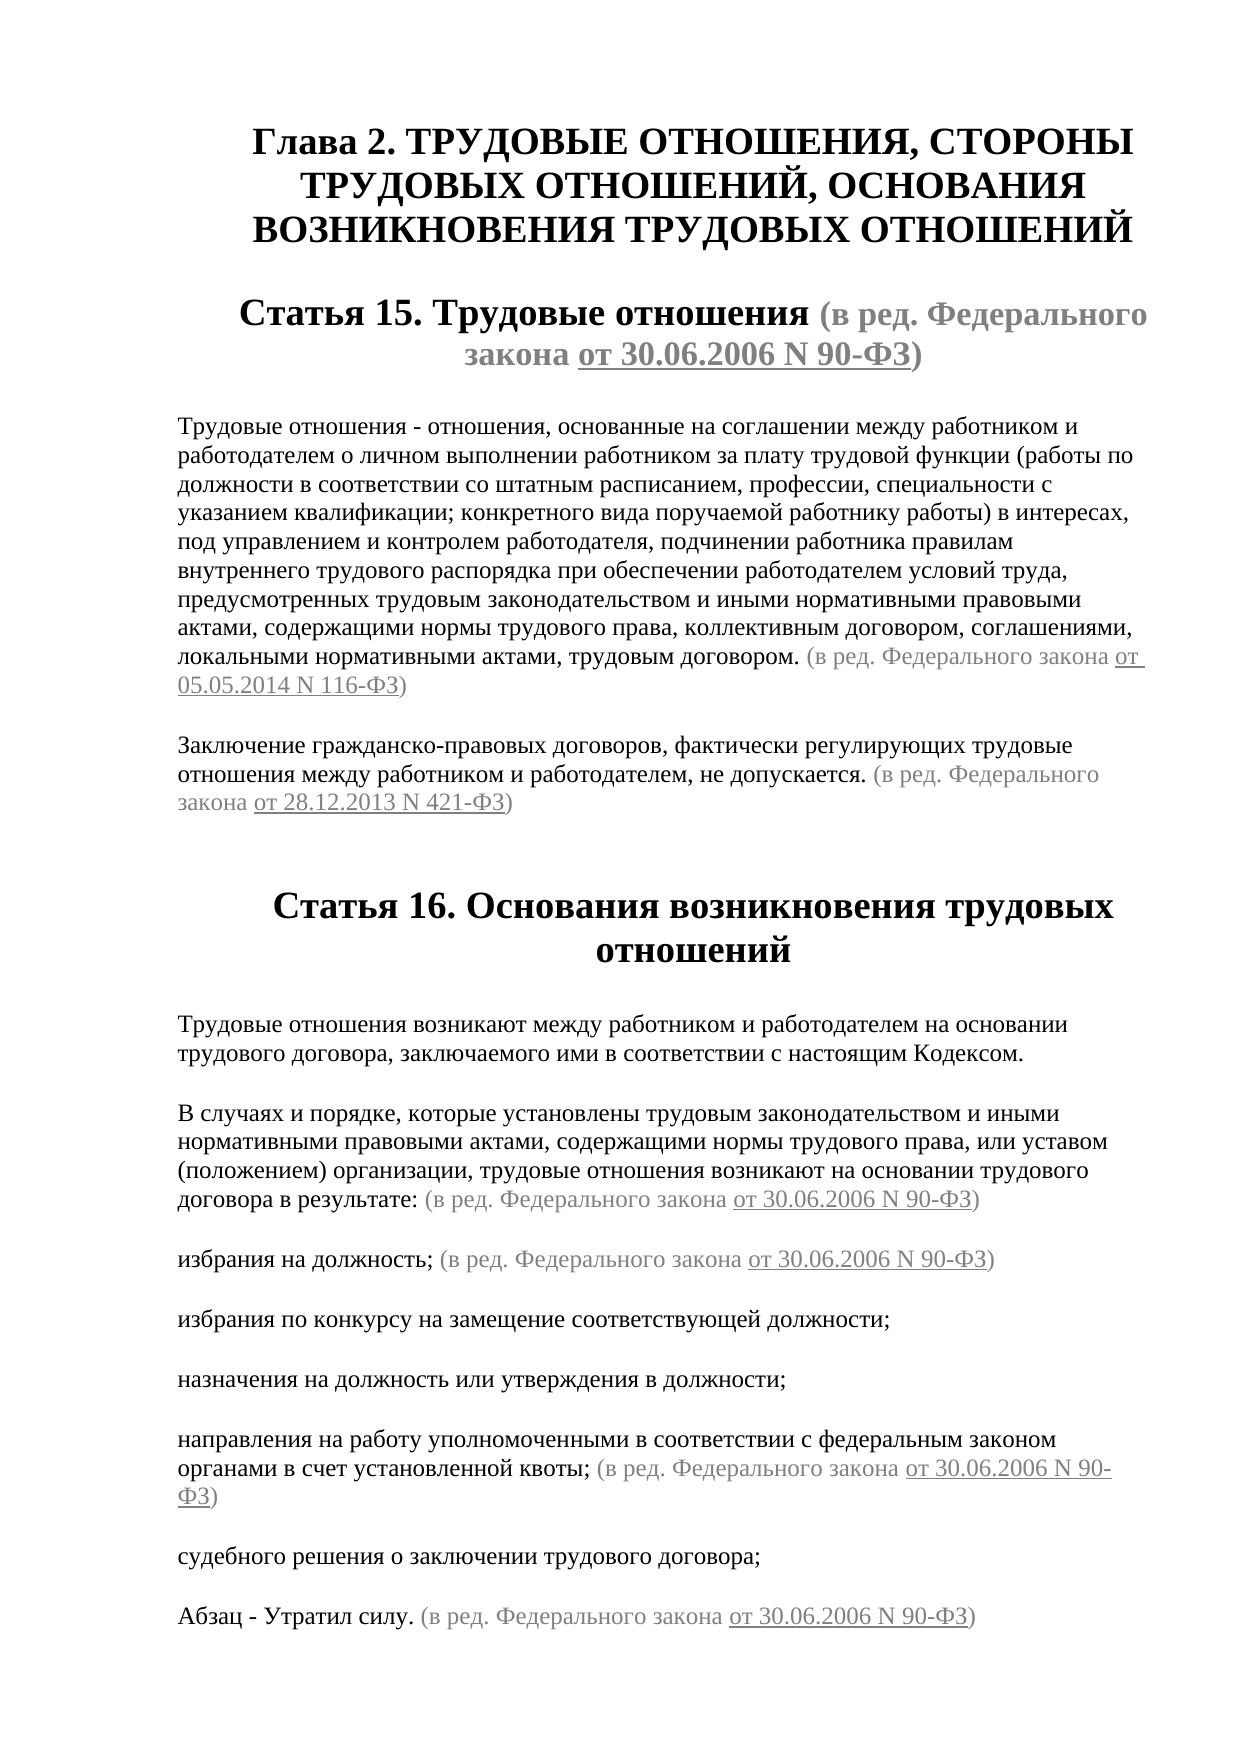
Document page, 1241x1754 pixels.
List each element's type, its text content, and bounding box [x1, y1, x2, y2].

text Трудовые отношения - отношения, основанные на соглашении между работником и работодателем о личном выполнении работником за плату трудовой функции (работы по должности в соответствии со штатным расписанием, профессии, специальности с указанием квалификации; конкретного вида поручаемой работнику работы) в интересах, под управлением и контролем работодателя, подчинении работника правилам внутреннего трудового распорядка при обеспечении работодателем условий труда, предусмотренных трудовым законодательством и иными нормативными правовыми актами, содержащими нормы трудового права, коллективным договором, соглашениями, локальными нормативными актами, трудовым договором. (в ред. Федерального закона от 05.05.2014 N 116-ФЗ) [177, 411, 1152, 699]
text назначения на должность или утверждения в должности; [177, 1364, 1152, 1393]
subtitle Статья 15. Трудовые отношения (в ред. Федерального закона от 30.06.2006 N 90-ФЗ) [235, 289, 1152, 373]
text избрания по конкурсу на замещение соответствующей должности; [177, 1304, 1152, 1333]
text направления на работу уполномоченными в соответствии с федеральным законом органами в счет установленной квоты; (в ред. Федерального закона от 30.06.2006 N 90-ФЗ) [177, 1424, 1152, 1510]
text Абзац - Утратил силу. (в ред. Федерального закона от 30.06.2006 N 90-ФЗ) [177, 1601, 1152, 1630]
text избрания на должность; (в ред. Федерального закона от 30.06.2006 N 90-ФЗ) [177, 1244, 1152, 1273]
text судебного решения о заключении трудового договора; [177, 1541, 1152, 1570]
text Трудовые отношения возникают между работником и работодателем на основании трудового договора, заключаемого ими в соответствии с настоящим Кодексом. [177, 1009, 1152, 1066]
subtitle Статья 16. Основания возникновения трудовых отношений [235, 882, 1152, 971]
subtitle Глава 2. ТРУДОВЫЕ ОТНОШЕНИЯ, СТОРОНЫ ТРУДОВЫХ ОТНОШЕНИЙ, ОСНОВАНИЯ ВОЗНИКНОВЕНИЯ ТРУДОВЫХ ОТНОШЕНИЙ [235, 118, 1152, 251]
text В случаях и порядке, которые установлены трудовым законодательством и иными нормативными правовыми актами, содержащими нормы трудового права, или уставом (положением) организации, трудовые отношения возникают на основании трудового договора в результате: (в ред. Федерального закона от 30.06.2006 N 90-ФЗ) [177, 1098, 1152, 1213]
text Заключение гражданско-правовых договоров, фактически регулирующих трудовые отношения между работником и работодателем, не допускается. (в ред. Федерального закона от 28.12.2013 N 421-ФЗ) [177, 730, 1152, 816]
